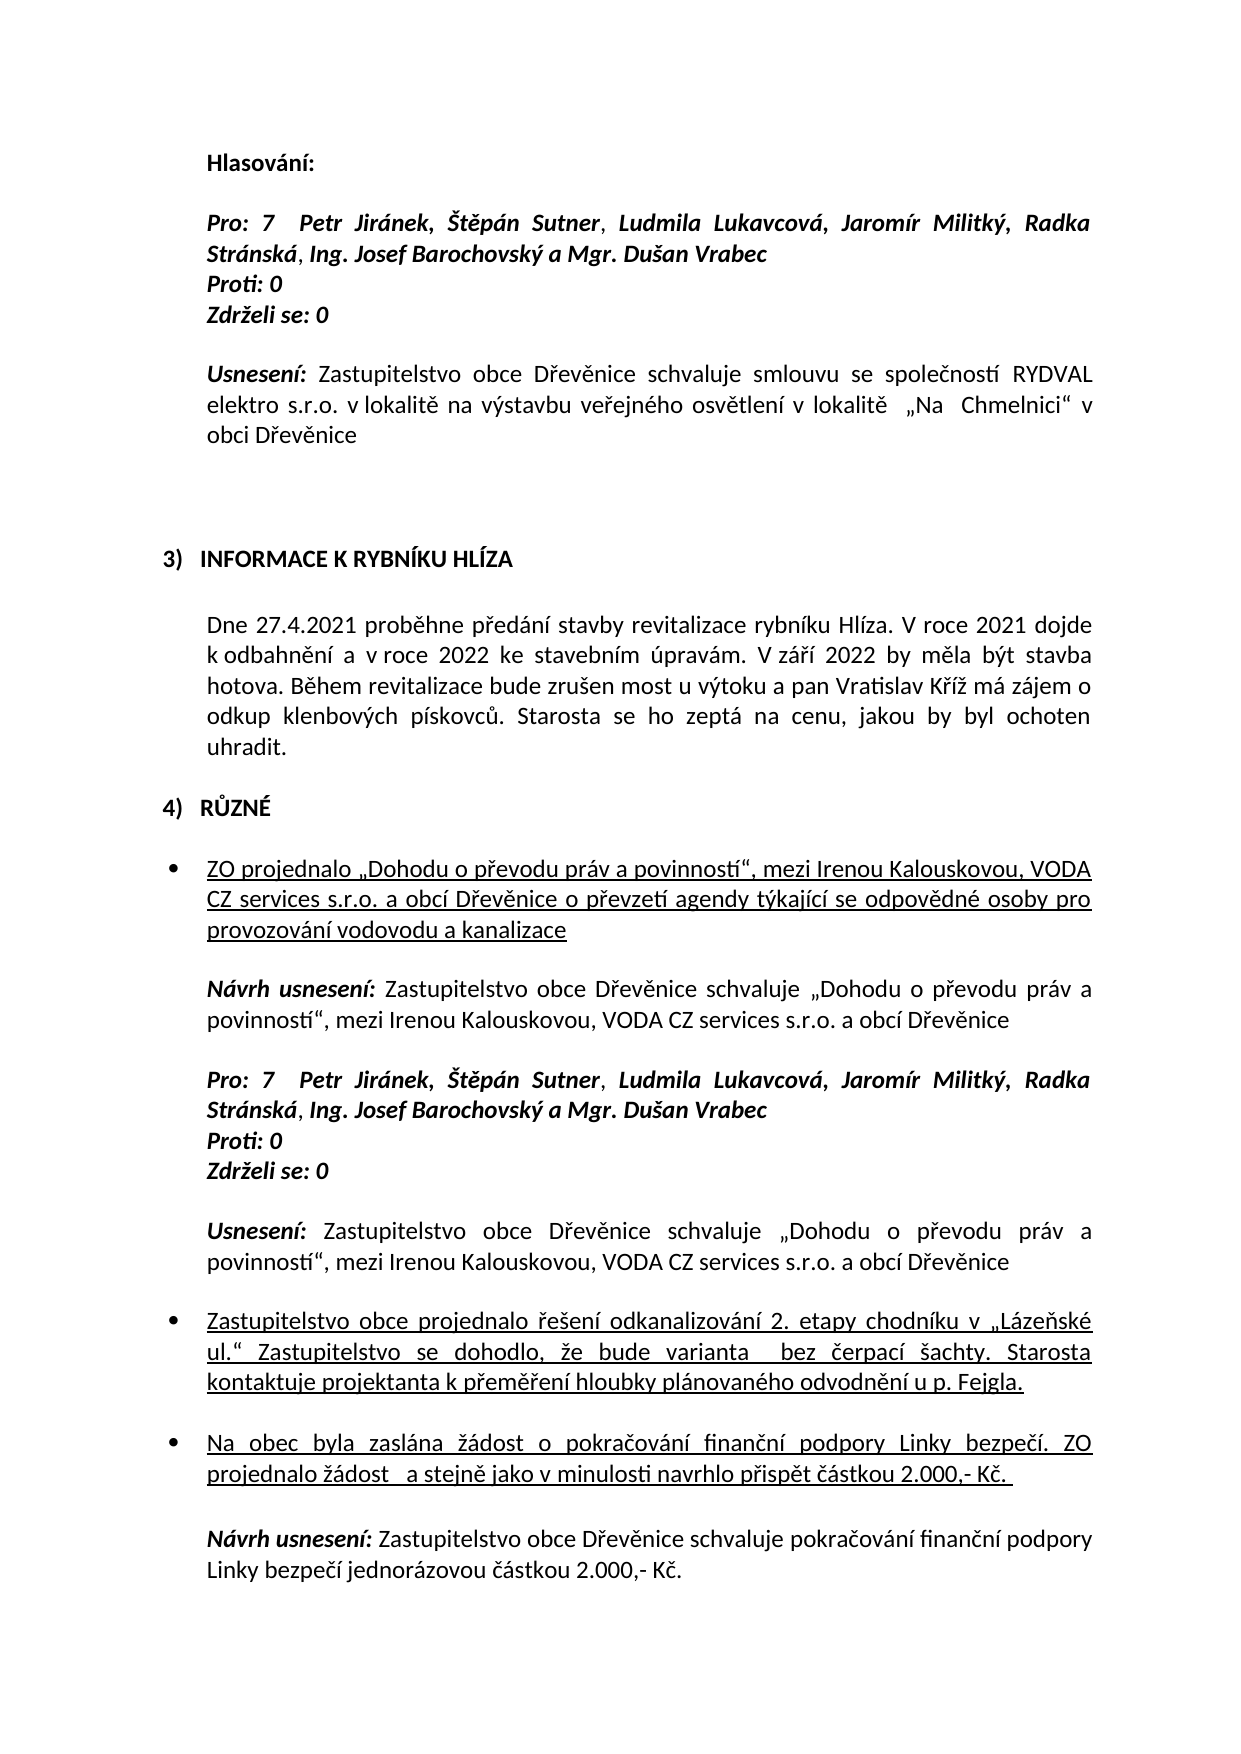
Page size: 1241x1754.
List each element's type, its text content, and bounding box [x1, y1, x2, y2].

text Pro: 7 Petr Jiránek, Štěpán Sutner, Ludmila Lukavcová, Jaromír Militký, Radka Stránská, Ing. Josef Barochovský a Mgr. Dušan Vrabec [207, 207, 1093, 268]
list Dne 27.4.2021 proběhne předání stavby revitalizace rybníku Hlíza. V roce 2021 dojde k odbahnění a v roce 2022 ke stavebním úpravám. V září 2022 by měla být stavba hotova. Během revitalizace bude zrušen most u výtoku a pan Vratislav Kříž má zájem o odkup klenbových pískovců. Starosta se ho zeptá na cenu, jakou by byl ochoten uhradit. [207, 609, 1093, 761]
list INFORMACE K RYBNÍKU HLÍZA [162, 543, 1093, 574]
text Zdrželi se: 0 [207, 299, 1093, 329]
text Návrh usnesení: Zastupitelstvo obce Dřevěnice schvaluje „Dohodu o převodu práv a povinností“, mezi Irenou Kalouskovou, VODA CZ services s.r.o. a obcí Dřevěnice [207, 974, 1093, 1035]
text Zdrželi se: 0 [207, 1155, 1093, 1186]
list RŮZNÉ [162, 792, 1093, 822]
list ZO projednalo „Dohodu o převodu práv a povinností“, mezi Irenou Kalouskovou, VODA CZ services s.r.o. a obcí Dřevěnice o převzetí agendy týkající se odpovědné osoby pro provozování vodovodu a kanalizace [169, 853, 1093, 944]
list Na obec byla zaslána žádost o pokračování finanční podpory Linky bezpečí. ZO projednalo žádost a stejně jako v minulosti navrhlo přispět částkou 2.000,- Kč. [169, 1427, 1093, 1488]
text Proti: 0 [207, 268, 1093, 299]
list Návrh usnesení: Zastupitelstvo obce Dřevěnice schvaluje pokračování finanční podpory Linky bezpečí jednorázovou částkou 2.000,- Kč. [207, 1523, 1093, 1584]
text Proti: 0 [207, 1125, 1093, 1155]
list Zastupitelstvo obce projednalo řešení odkanalizování 2. etapy chodníku v „Lázeňské ul.“ Zastupitelstvo se dohodlo, že bude varianta bez čerpací šachty. Starosta kontaktuje projektanta k přeměření hloubky plánovaného odvodnění u p. Fejgla. [169, 1305, 1093, 1397]
text Pro: 7 Petr Jiránek, Štěpán Sutner, Ludmila Lukavcová, Jaromír Militký, Radka Stránská, Ing. Josef Barochovský a Mgr. Dušan Vrabec [207, 1064, 1093, 1125]
list Usnesení: Zastupitelstvo obce Dřevěnice schvaluje smlouvu se společností RYDVAL elektro s.r.o. v lokalitě na výstavbu veřejného osvětlení v lokalitě „Na Chmelnici“ v obci Dřevěnice [207, 358, 1093, 450]
text Hlasování: [207, 148, 1093, 178]
text Usnesení: Zastupitelstvo obce Dřevěnice schvaluje „Dohodu o převodu práv a povinností“, mezi Irenou Kalouskovou, VODA CZ services s.r.o. a obcí Dřevěnice [207, 1215, 1093, 1276]
